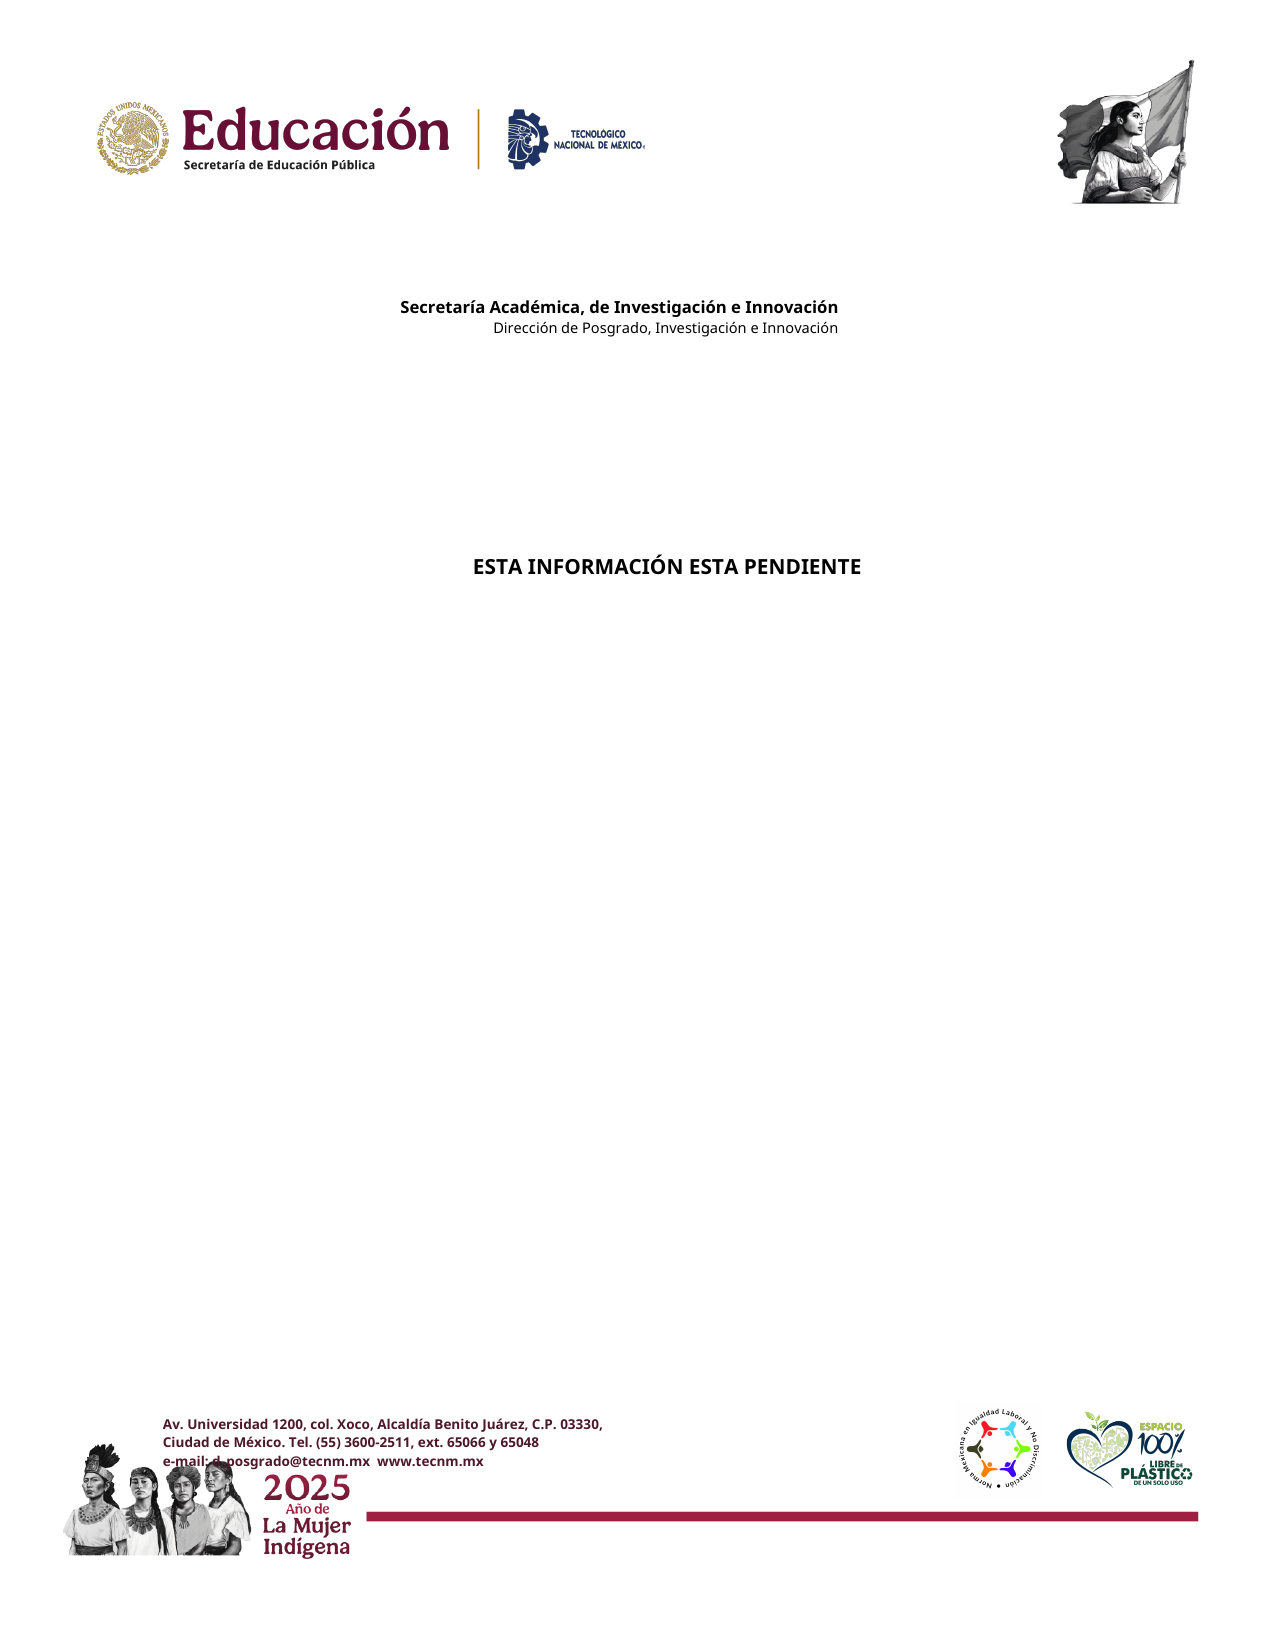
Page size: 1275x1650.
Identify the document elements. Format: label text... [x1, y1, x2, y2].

picture [0, 0, 1273, 1650]
text ESTA INFORMACIÓN ESTA PENDIENTE [148, 552, 1186, 581]
